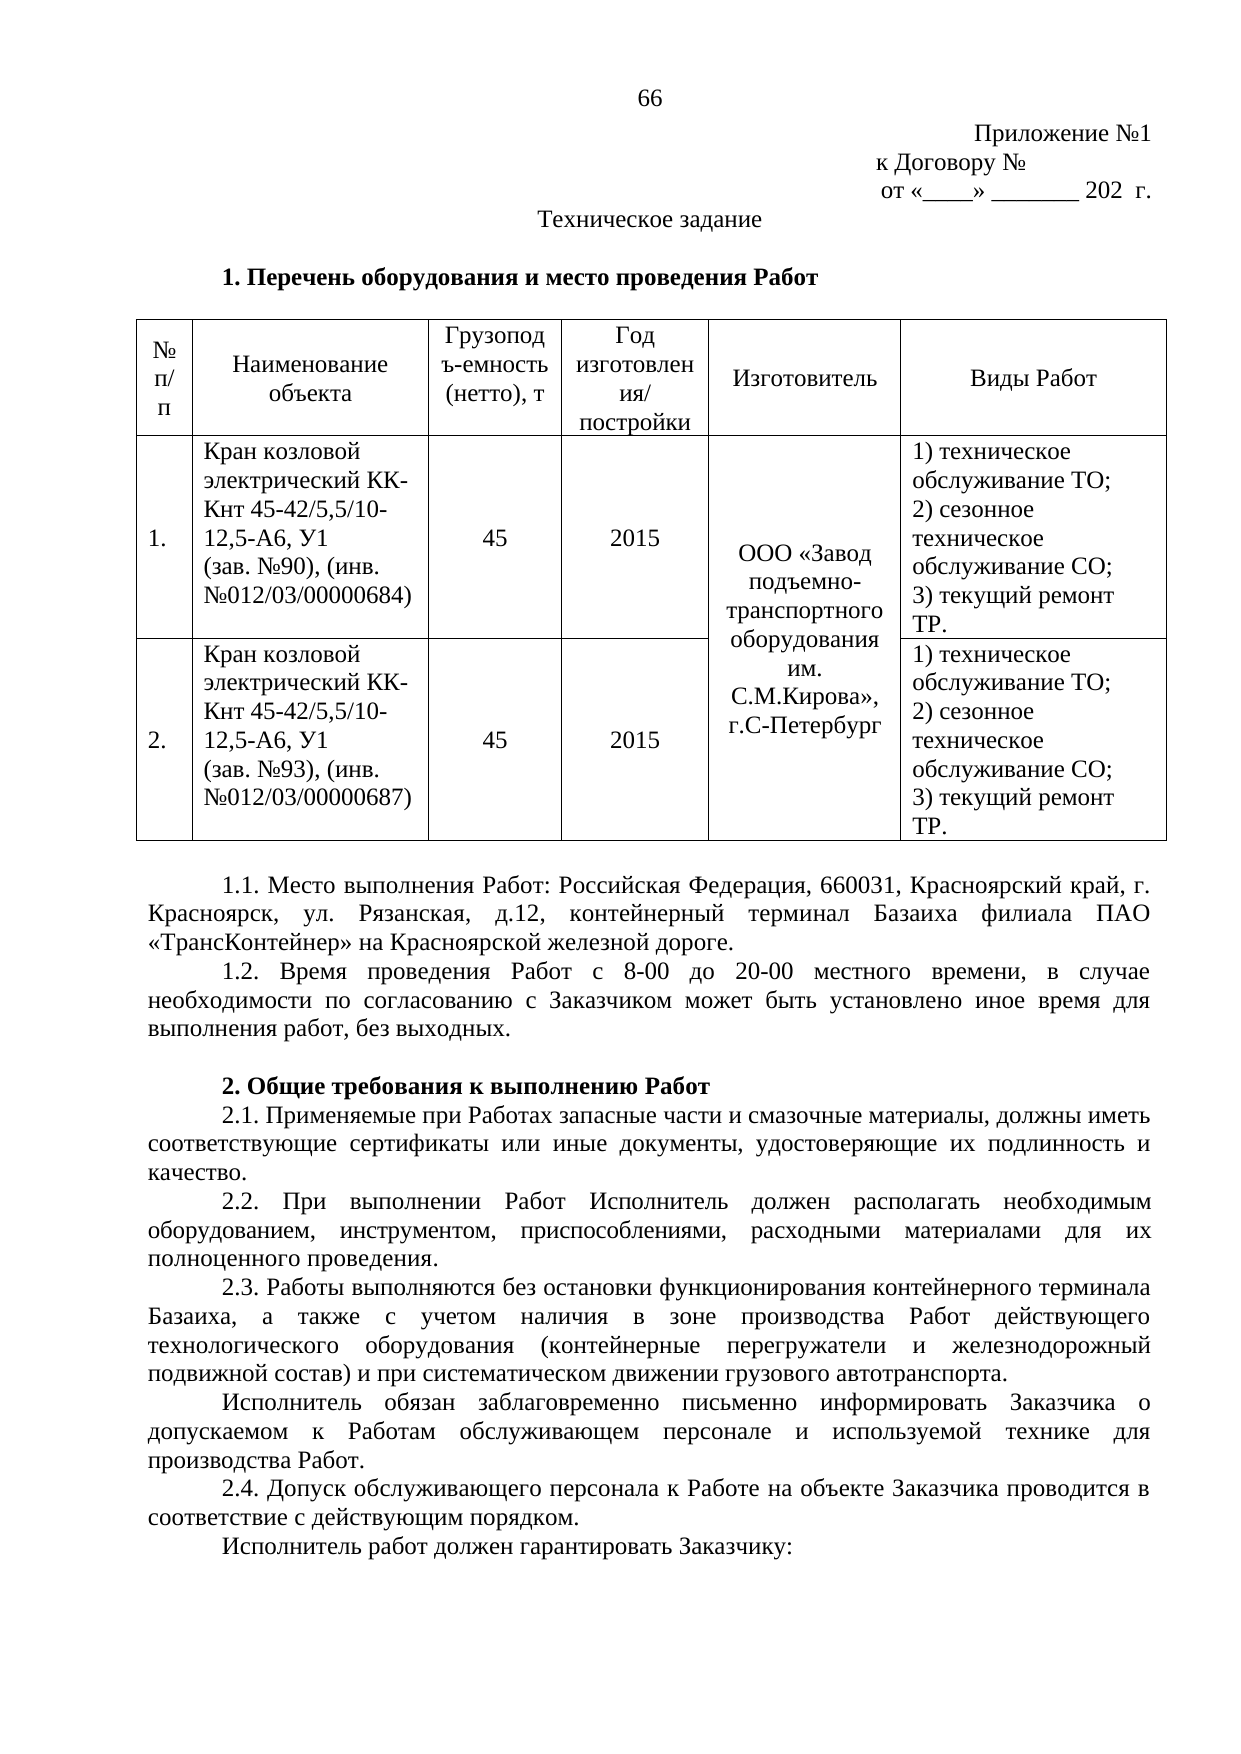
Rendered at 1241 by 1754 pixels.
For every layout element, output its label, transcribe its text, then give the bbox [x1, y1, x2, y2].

text к Договору № [585, 147, 1152, 176]
text 1.1. Место выполнения Работ: Российская Федерация, 660031, Красноярский край, г. Красноярск, ул. Рязанская, д.12, контейнерный терминал Базаиха филиала ПАО «ТрансКонтейнер» на Красноярской железной дороге. [148, 870, 1152, 956]
text Техническое задание [148, 204, 1152, 233]
table_header Год изготовления/ постройки [562, 320, 708, 435]
text 2.3. Работы выполняются без остановки функционирования контейнерного терминала Базаиха, а также с учетом наличия в зоне производства Работ действующего технологического оборудования (контейнерные перегружатели и железнодорожный подвижной состав) и при систематическом движении грузового автотранспорта. [148, 1272, 1152, 1387]
text 2.4. Допуск обслуживающего персонала к Работе на объекте Заказчика проводится в соответствие с действующим порядком. [148, 1473, 1152, 1531]
table_cell Кран козловой электрический КК-Кнт 45-42/5,5/10-12,5-А6, У1 (зав. №90), (инв. №012/03/00000684) [193, 436, 428, 638]
table_header Изготовитель [709, 320, 900, 435]
table_header Виды Работ [901, 320, 1166, 435]
text 1.2. Время проведения Работ с 8-00 до 20-00 местного времени, в случае необходимости по согласованию с Заказчиком может быть установлено иное время для выполнения работ, без выходных. [148, 956, 1152, 1042]
table_cell 1) техническое обслуживание ТО; 2) сезонное техническое обслуживание СО; 3) текущий ремонт ТР. [901, 436, 1166, 638]
table_cell 45 [429, 639, 561, 840]
table_cell Кран козловой электрический КК-Кнт 45-42/5,5/10-12,5-А6, У1 (зав. №93), (инв. №012/03/00000687) [193, 639, 428, 840]
table_header Наименование объекта [193, 320, 428, 435]
text от «____» _______ 202 г. [148, 176, 1152, 204]
table_cell 1. [137, 436, 192, 638]
text 2. Общие требования к выполнению Работ [148, 1071, 1152, 1100]
table_cell 2015 [562, 436, 708, 638]
text 2.1. Применяемые при Работах запасные части и смазочные материалы, должны иметь соответствующие сертификаты или иные документы, удостоверяющие их подлинность и качество. [148, 1100, 1152, 1186]
text 1. Перечень оборудования и место проведения Работ [148, 262, 1152, 291]
table_cell 45 [429, 436, 561, 638]
table_cell ООО «Завод подъемно-транспортного оборудования им. С.М.Кирова», г.С-Петербург [709, 436, 900, 840]
table_cell 2. [137, 639, 192, 840]
text Исполнитель работ должен гарантировать Заказчику: [148, 1531, 1152, 1560]
table_cell 1) техническое обслуживание ТО; 2) сезонное техническое обслуживание СО; 3) текущий ремонт ТР. [901, 639, 1166, 840]
text 2.2. При выполнении Работ Исполнитель должен располагать необходимым оборудованием, инструментом, приспособлениями, расходными материалами для их полноценного проведения. [148, 1186, 1152, 1272]
text Исполнитель обязан заблаговременно письменно информировать Заказчика о допускаемом к Работам обслуживающем персонале и используемой технике для производства Работ. [148, 1387, 1152, 1473]
text Приложение №1 [148, 118, 1152, 147]
table_header № п/п [137, 320, 192, 435]
table_cell 2015 [562, 639, 708, 840]
table_header Грузоподъ-емность (нетто), т [429, 320, 561, 435]
